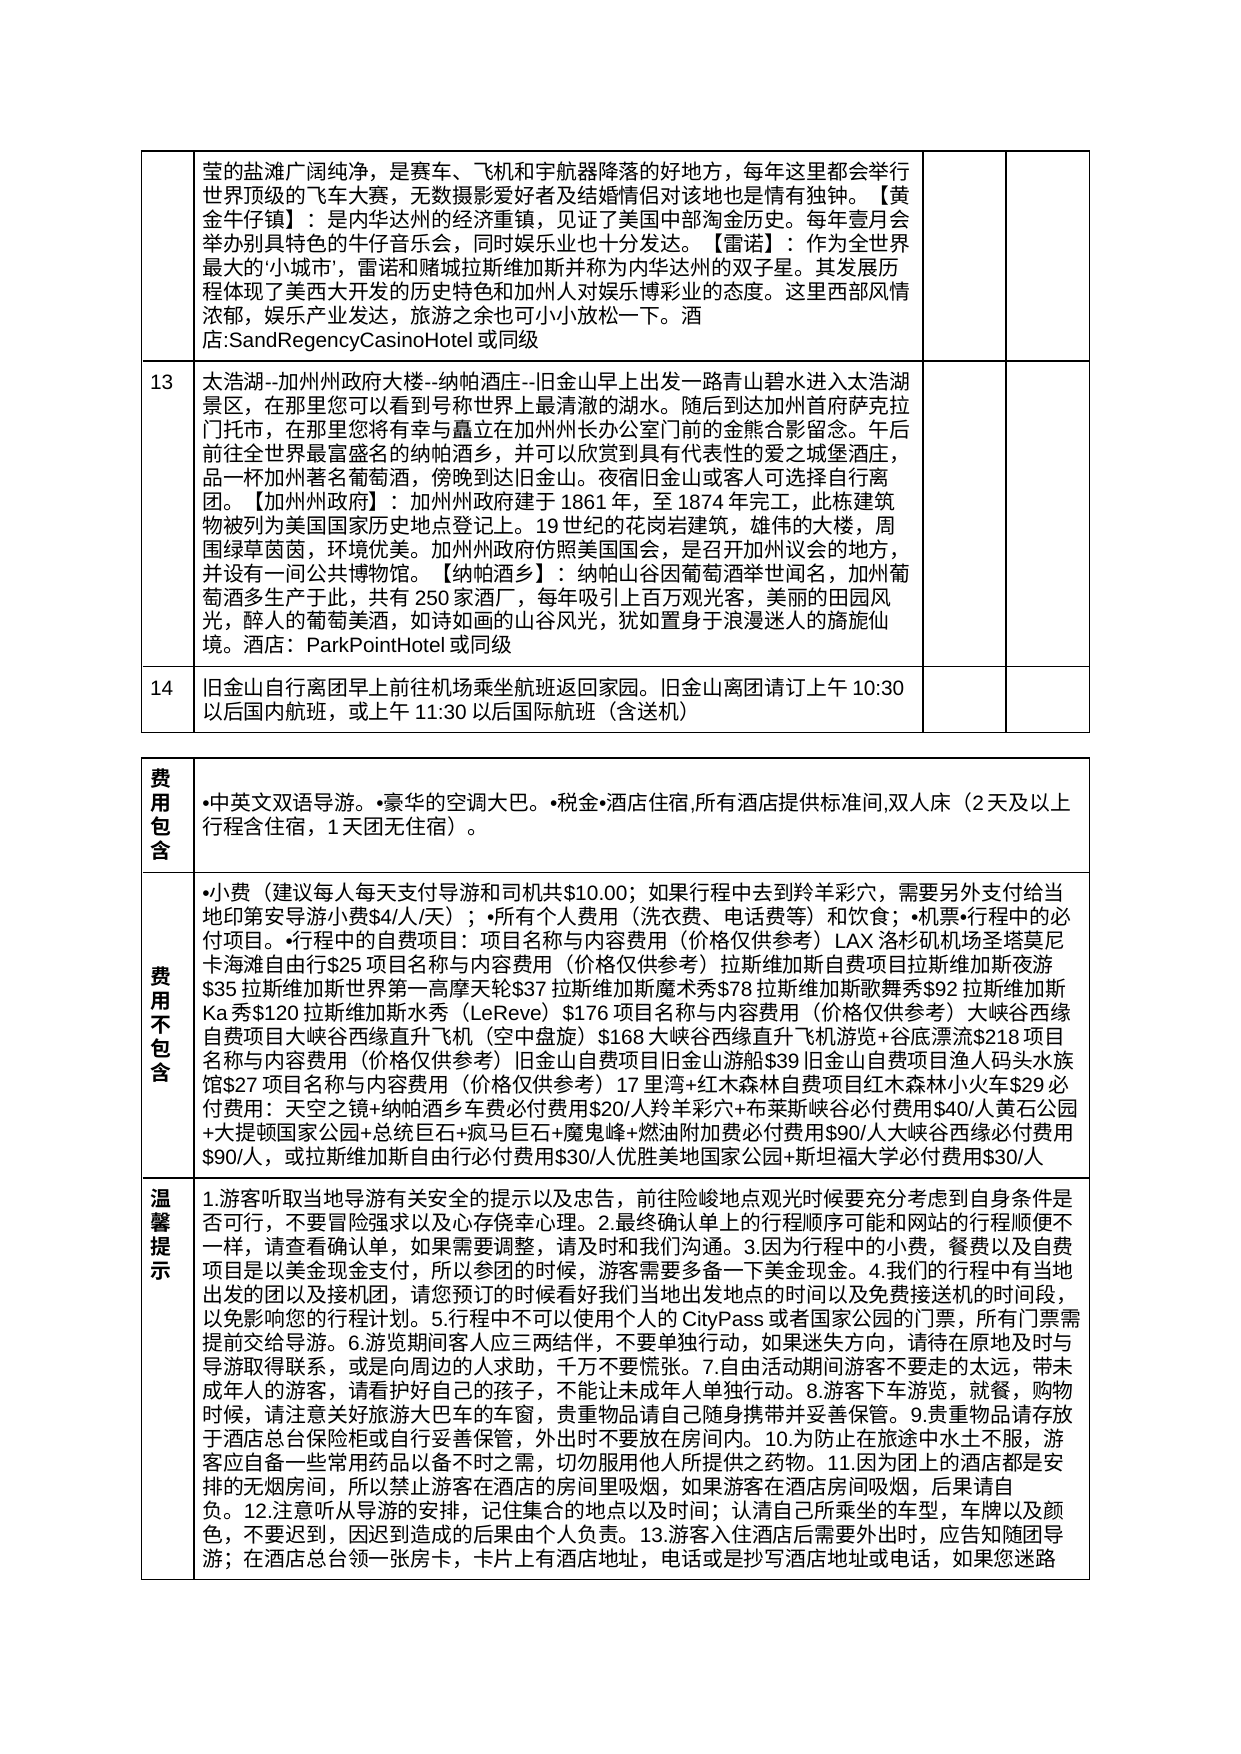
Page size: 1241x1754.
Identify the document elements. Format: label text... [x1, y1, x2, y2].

table_cell [1007, 667, 1089, 732]
table_header •中英文双语导游。•豪华的空调大巴。•税金•酒店住宿,所有酒店提供标准间,双人床（2天及以上行程含住宿，1天团无住宿）。 [195, 759, 1089, 871]
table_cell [195, 1179, 1089, 1579]
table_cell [195, 152, 922, 360]
table_cell 12 [142, 152, 193, 360]
table_cell •小费（建议每人每天支付导游和司机共$10.00；如果行程中去到羚羊彩穴，需要另外支付给当地印第安导游小费$4/人/天）；•所有个人费用（洗衣费、电话费等）和饮食；•机票•行程中的必付项目。•行程中的自费项目：项目名称与内容费用（价格仅供参考）LAX洛杉矶机场圣塔莫尼卡海滩自由行$25项目名称与内容费用（价格仅供参考）拉斯维加斯自费项目拉斯维加斯夜游$35拉斯维加斯世界第一高摩天轮$37拉斯维加斯魔术秀$78拉斯维加斯歌舞秀$92拉斯维加斯Ka秀$120拉斯维加斯水秀（LeReve）$176项目名称与内容费用（价格仅供参考）大峡谷西缘自费项目大峡谷西缘直升飞机（空中盘旋）$168大峡谷西缘直升飞机游览+谷底漂流$218项目名称与内容费用（价格仅供参考）旧金山自费项目旧金山游船$39旧金山自费项目渔人码头水族馆$27项目名称与内容费用（价格仅供参考）17里湾+红木森林自费项目红木森林小火车$29必付费用：天空之镜+纳帕酒乡车费必付费用$20/人羚羊彩穴+布莱斯峡谷必付费用$40/人黄石公园+大提顿国家公园+总统巨石+疯马巨石+魔鬼峰+燃油附加费必付费用$90/人大峡谷西缘必付费用$90/人，或拉斯维加斯自由行必付费用$30/人优胜美地国家公园+斯坦福大学必付费用$30/人 [195, 873, 1089, 1177]
table_cell [924, 362, 1005, 666]
table_cell 温馨提示 [142, 1178, 193, 1579]
table_cell 太浩湖--加州州政府大楼--纳帕酒庄--旧金山早上出发一路青山碧水进入太浩湖景区，在那里您可以看到号称世界上最清澈的湖水。随后到达加州首府萨克拉门托市，在那里您将有幸与矗立在加州州长办公室门前的金熊合影留念。午后前往全世界最富盛名的纳帕酒乡，并可以欣赏到具有代表性的爱之城堡酒庄，品一杯加州著名葡萄酒，傍晚到达旧金山。夜宿旧金山或客人可选择自行离团。【加州州政府】：加州州政府建于1861年，至1874年完工，此栋建筑物被列为美国国家历史地点登记上。19世纪的花岗岩建筑，雄伟的大楼，周围绿草茵茵，环境优美。加州州政府仿照美国国会，是召开加州议会的地方，并设有一间公共博物馆。【纳帕酒乡】：纳帕山谷因葡萄酒举世闻名，加州葡萄酒多生产于此，共有250家酒厂，每年吸引上百万观光客，美丽的田园风光，醉人的葡萄美酒，如诗如画的山谷风光，犹如置身于浪漫迷人的旖旎仙境。酒店：ParkPointHotel或同级 [195, 362, 922, 666]
table_cell 13 [142, 361, 193, 666]
table_header 费用包含 [142, 759, 193, 871]
table_cell 旧金山自行离团早上前往机场乘坐航班返回家园。旧金山离团请订上午10:30以后国内航班，或上午11:30以后国际航班（含送机） [195, 667, 922, 732]
table_cell [1007, 152, 1089, 360]
table_cell 14 [142, 667, 193, 732]
table_cell [924, 667, 1005, 732]
table_cell 费用不包含 [142, 873, 193, 1177]
table_cell [924, 152, 1005, 360]
table_cell [1007, 362, 1089, 666]
